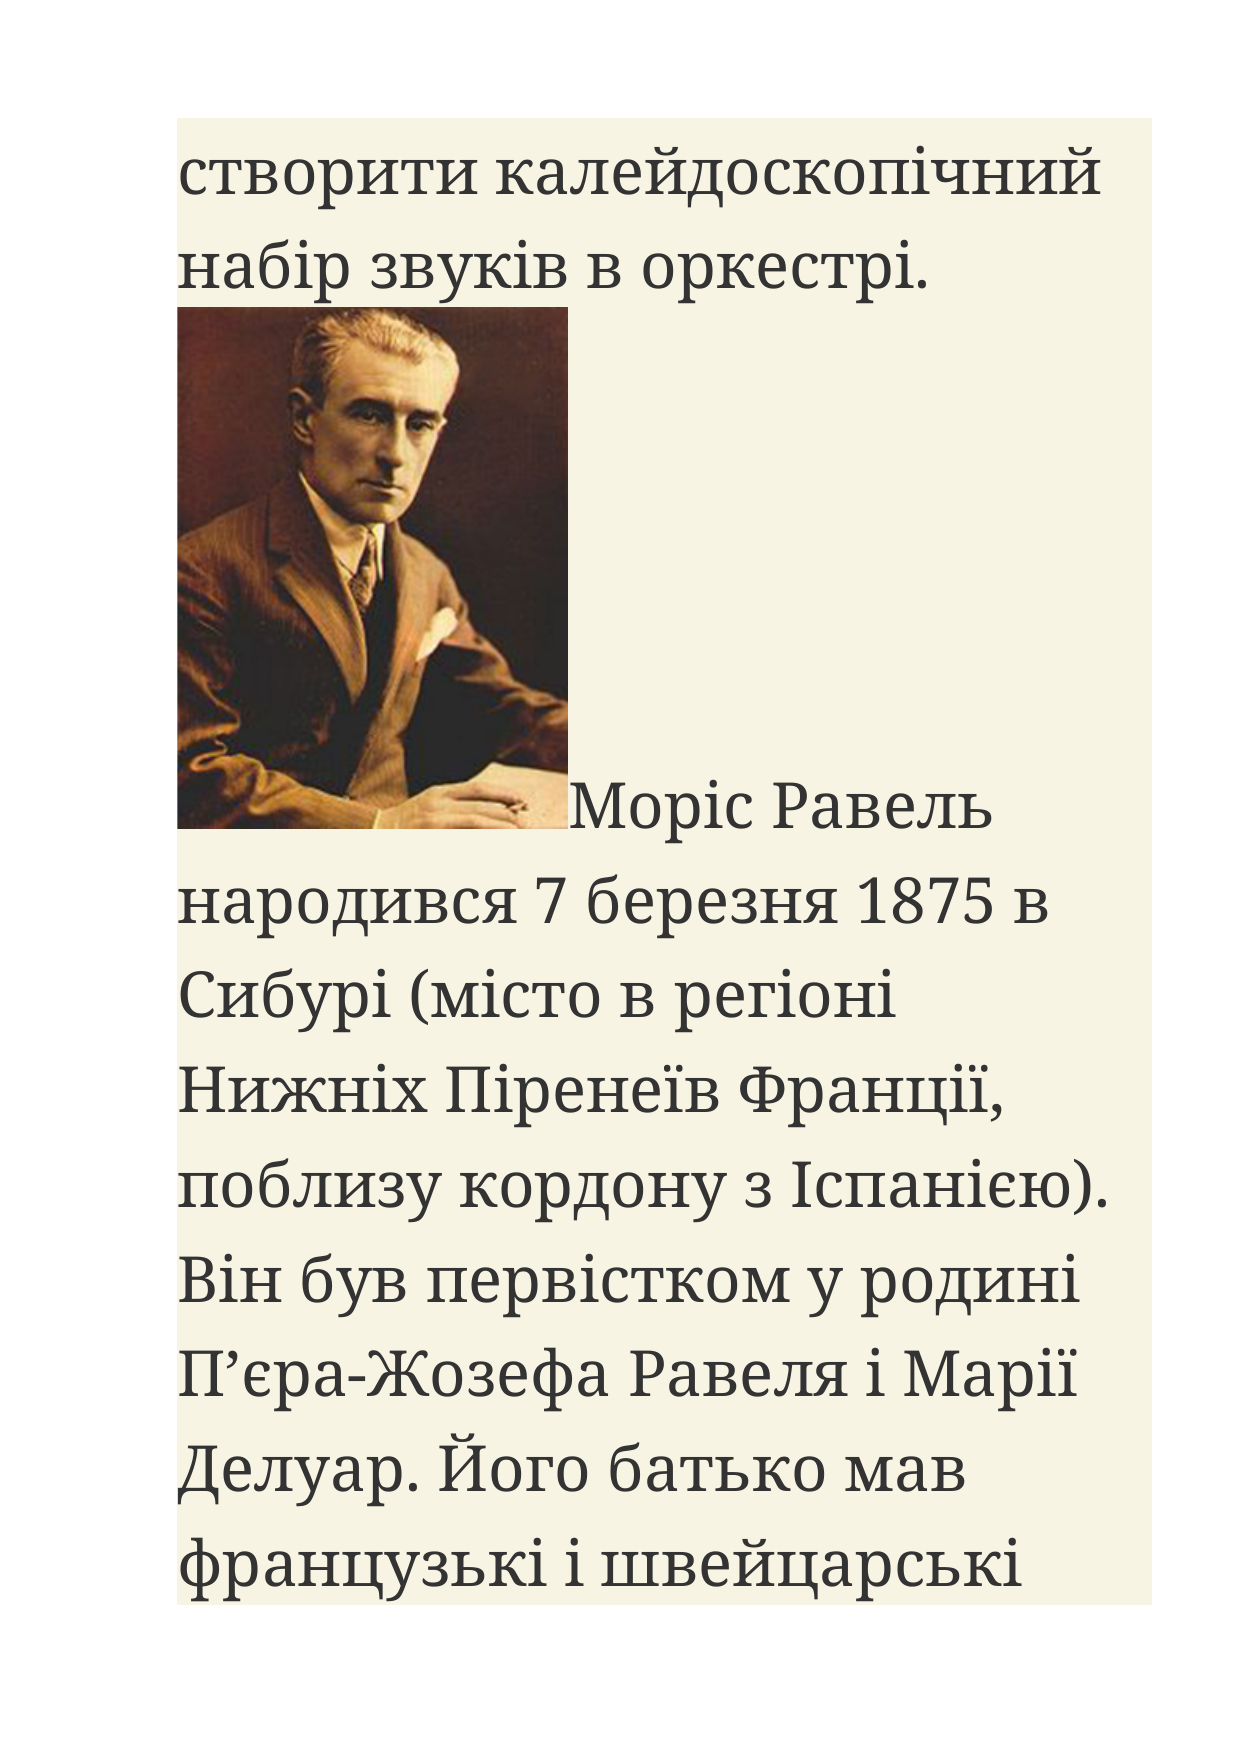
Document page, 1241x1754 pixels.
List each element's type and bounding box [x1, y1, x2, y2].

picture [177, 307, 568, 829]
text [177, 118, 1152, 307]
text [177, 307, 1152, 1605]
